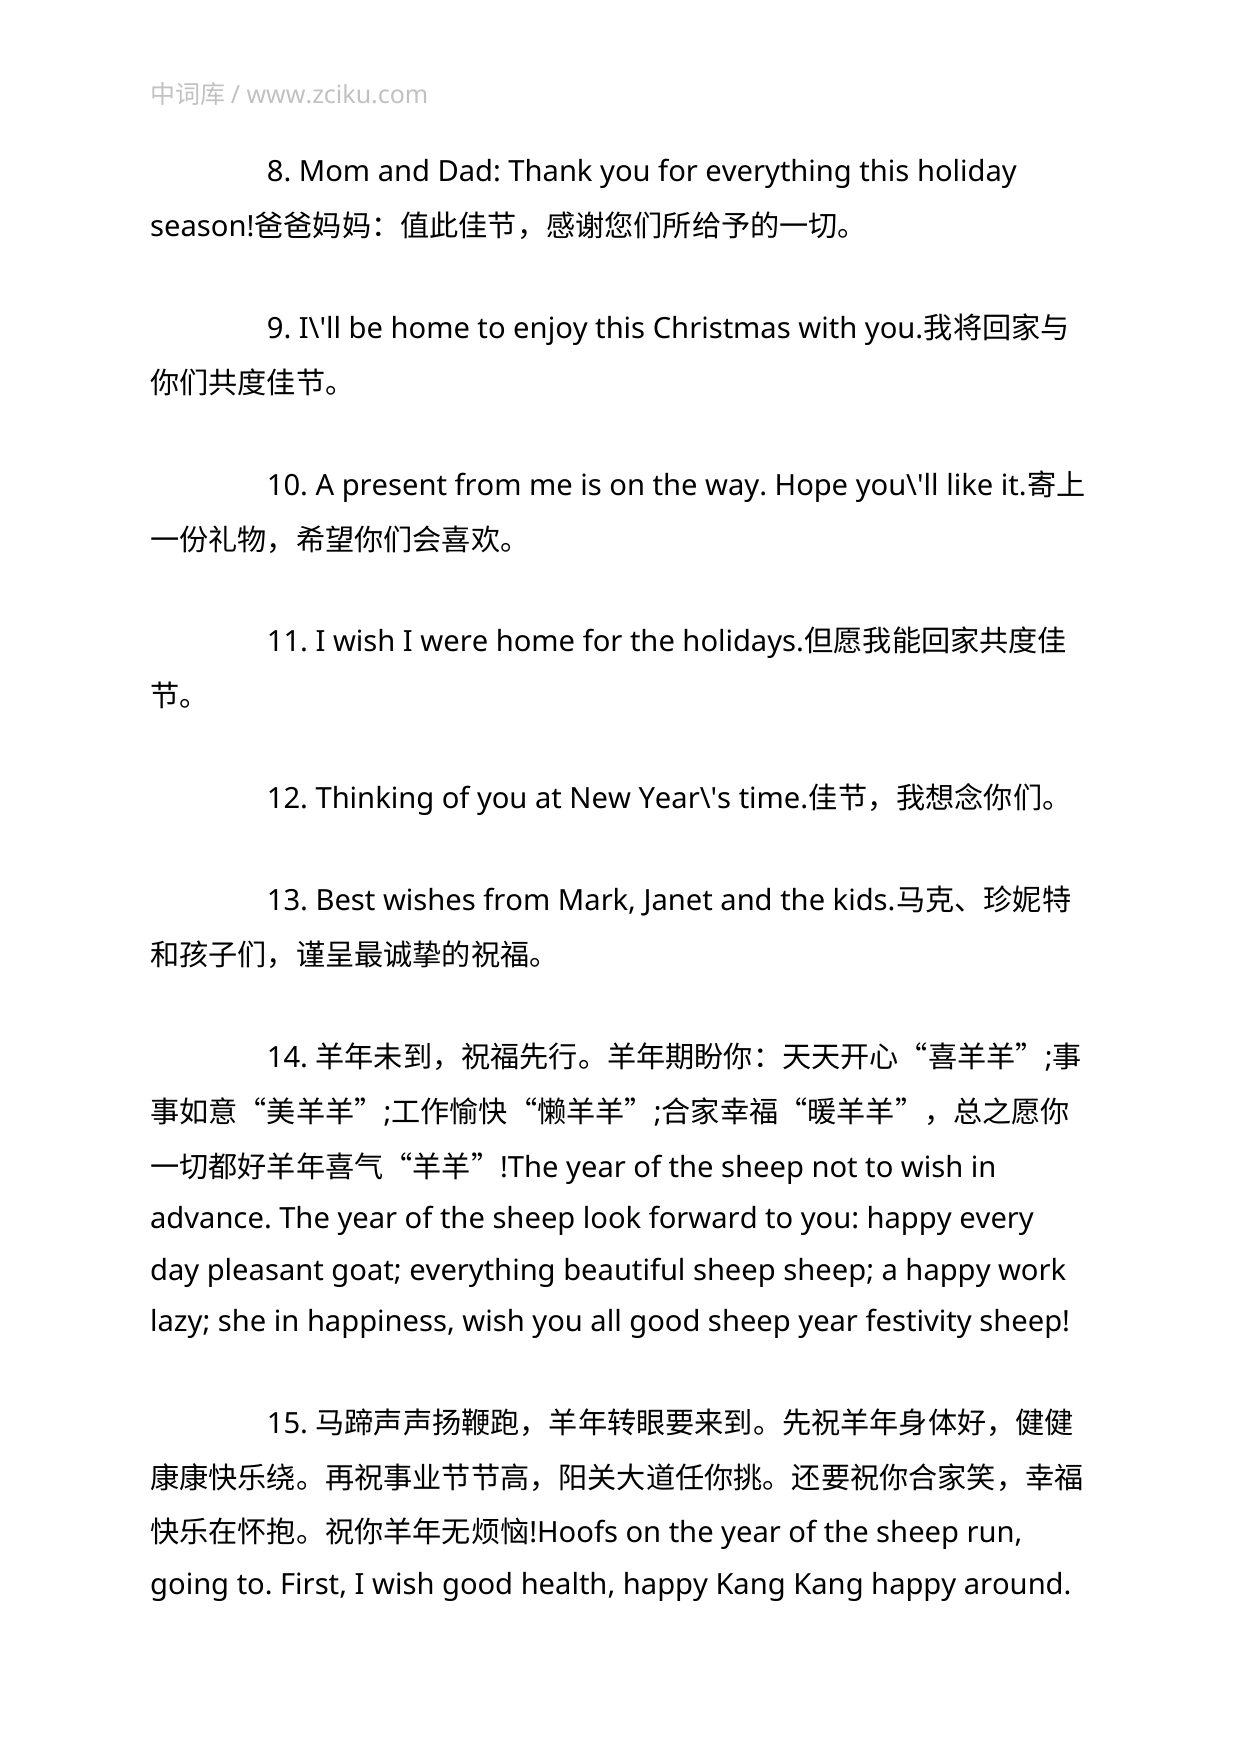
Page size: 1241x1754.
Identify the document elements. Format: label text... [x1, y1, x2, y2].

text 8. Mom and Dad: Thank you for everything this holiday season!爸爸妈妈：值此佳节，感谢您们所给予的一切。 [150, 150, 1090, 245]
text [150, 1399, 1090, 1603]
text 9. I\'ll be home to enjoy this Christmas with you.我将回家与你们共度佳节。 [150, 304, 1090, 402]
text 11. I wish I were home for the holidays.但愿我能回家共度佳节。 [150, 618, 1090, 715]
text 10. A present from me is on the way. Hope you\'ll like it.寄上一份礼物，希望你们会喜欢。 [150, 461, 1090, 558]
text 14. 羊年未到，祝福先行。羊年期盼你：天天开心“喜羊羊”;事事如意“美羊羊”;工作愉快“懒羊羊”;合家幸福“暖羊羊”，总之愿你一切都好羊年喜气“羊羊”!The year of the sheep not to wish in advance. The year of the sheep look forward to you: happy every day pleasant goat; everything beautiful sheep sheep; a happy work lazy; she in happiness, wish you all good sheep year festivity sheep! [150, 1033, 1090, 1340]
text 13. Best wishes from Mark, Janet and the kids.马克、珍妮特和孩子们，谨呈最诚挚的祝福。 [150, 877, 1090, 974]
text 12. Thinking of you at New Year\'s time.佳节，我想念你们。 [150, 774, 1090, 817]
